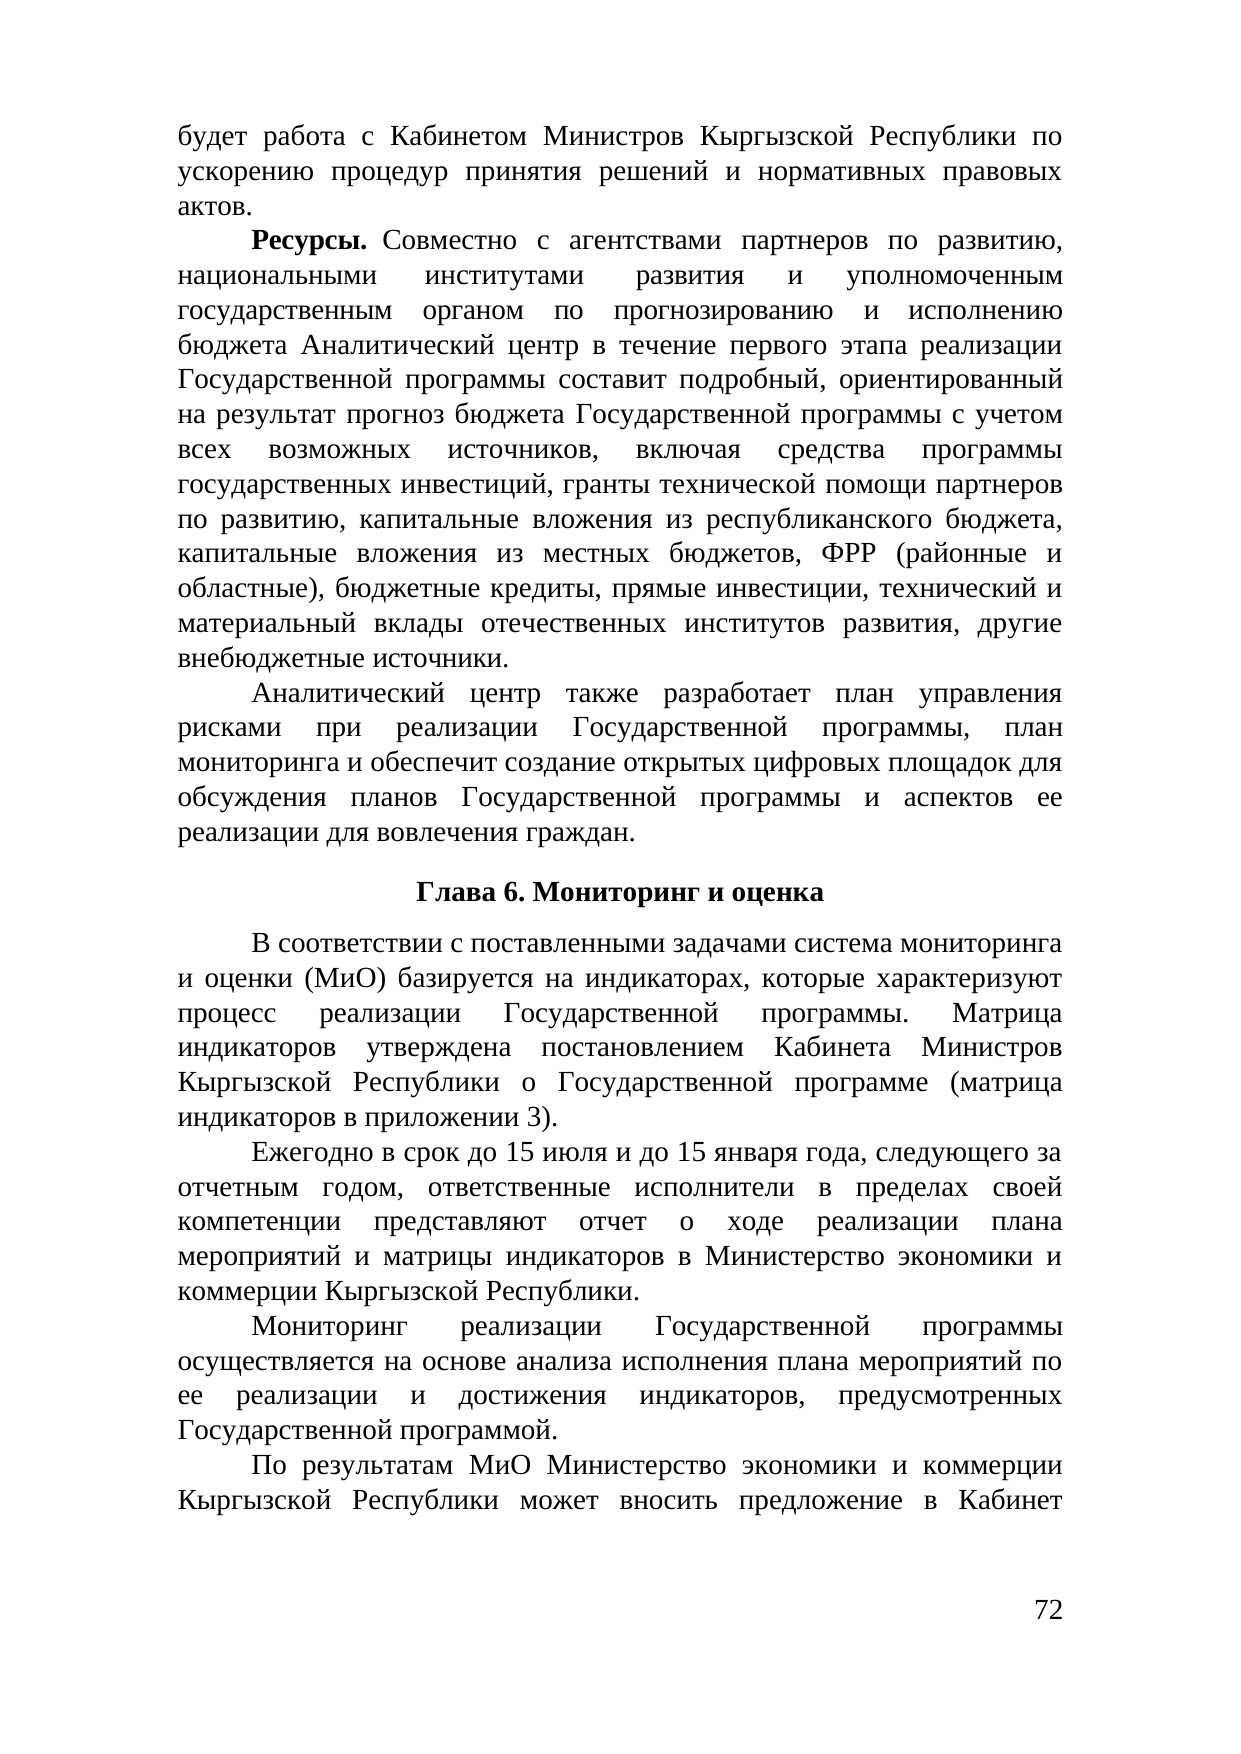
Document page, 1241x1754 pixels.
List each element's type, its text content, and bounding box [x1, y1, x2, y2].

list Ежегодно в срок до 15 июля и до 15 января года, следующего за отчетным годом, ответственные исполнители в пределах своей компетенции представляют отчет о ходе реализации плана мероприятий и матрицы индикаторов в Министерство экономики и коммерции Кыргызской Республики. [177, 1134, 1063, 1307]
list В соответствии с поставленными задачами система мониторинга и оценки (МиО) базируется на индикаторах, которые характеризуют процесс реализации Государственной программы. Матрица индикаторов утверждена постановлением Кабинета Министров Кыргызской Республики о Государственной программе (матрица индикаторов в приложении 3). [177, 925, 1063, 1133]
text Аналитический центр также разработает план управления рисками при реализации Государственной программы, план мониторинга и обеспечит создание открытых цифровых площадок для обсуждения планов Государственной программы и аспектов ее реализации для вовлечения граждан. [177, 675, 1063, 847]
text Глава 6. Мониторинг и оценка [177, 874, 1063, 907]
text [177, 1447, 1063, 1515]
text Ресурсы. Совместно с агентствами партнеров по развитию, национальными институтами развития и уполномоченным государственным органом по прогнозированию и исполнению бюджета Аналитический центр в течение первого этапа реализации Государственной программы составит подробный, ориентированный на результат прогноз бюджета Государственной программы с учетом всех возможных источников, включая средства программы государственных инвестиций, гранты технической помощи партнеров по развитию, капитальные вложения из республиканского бюджета, капитальные вложения из местных бюджетов, ФРР (районные и областные), бюджетные кредиты, прямые инвестиции, технический и материальный вклады отечественных институтов развития, другие внебюджетные источники. [177, 222, 1063, 673]
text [177, 118, 1063, 221]
list Мониторинг реализации Государственной программы осуществляется на основе анализа исполнения плана мероприятий по ее реализации и достижения индикаторов, предусмотренных Государственной программой. [177, 1308, 1063, 1446]
